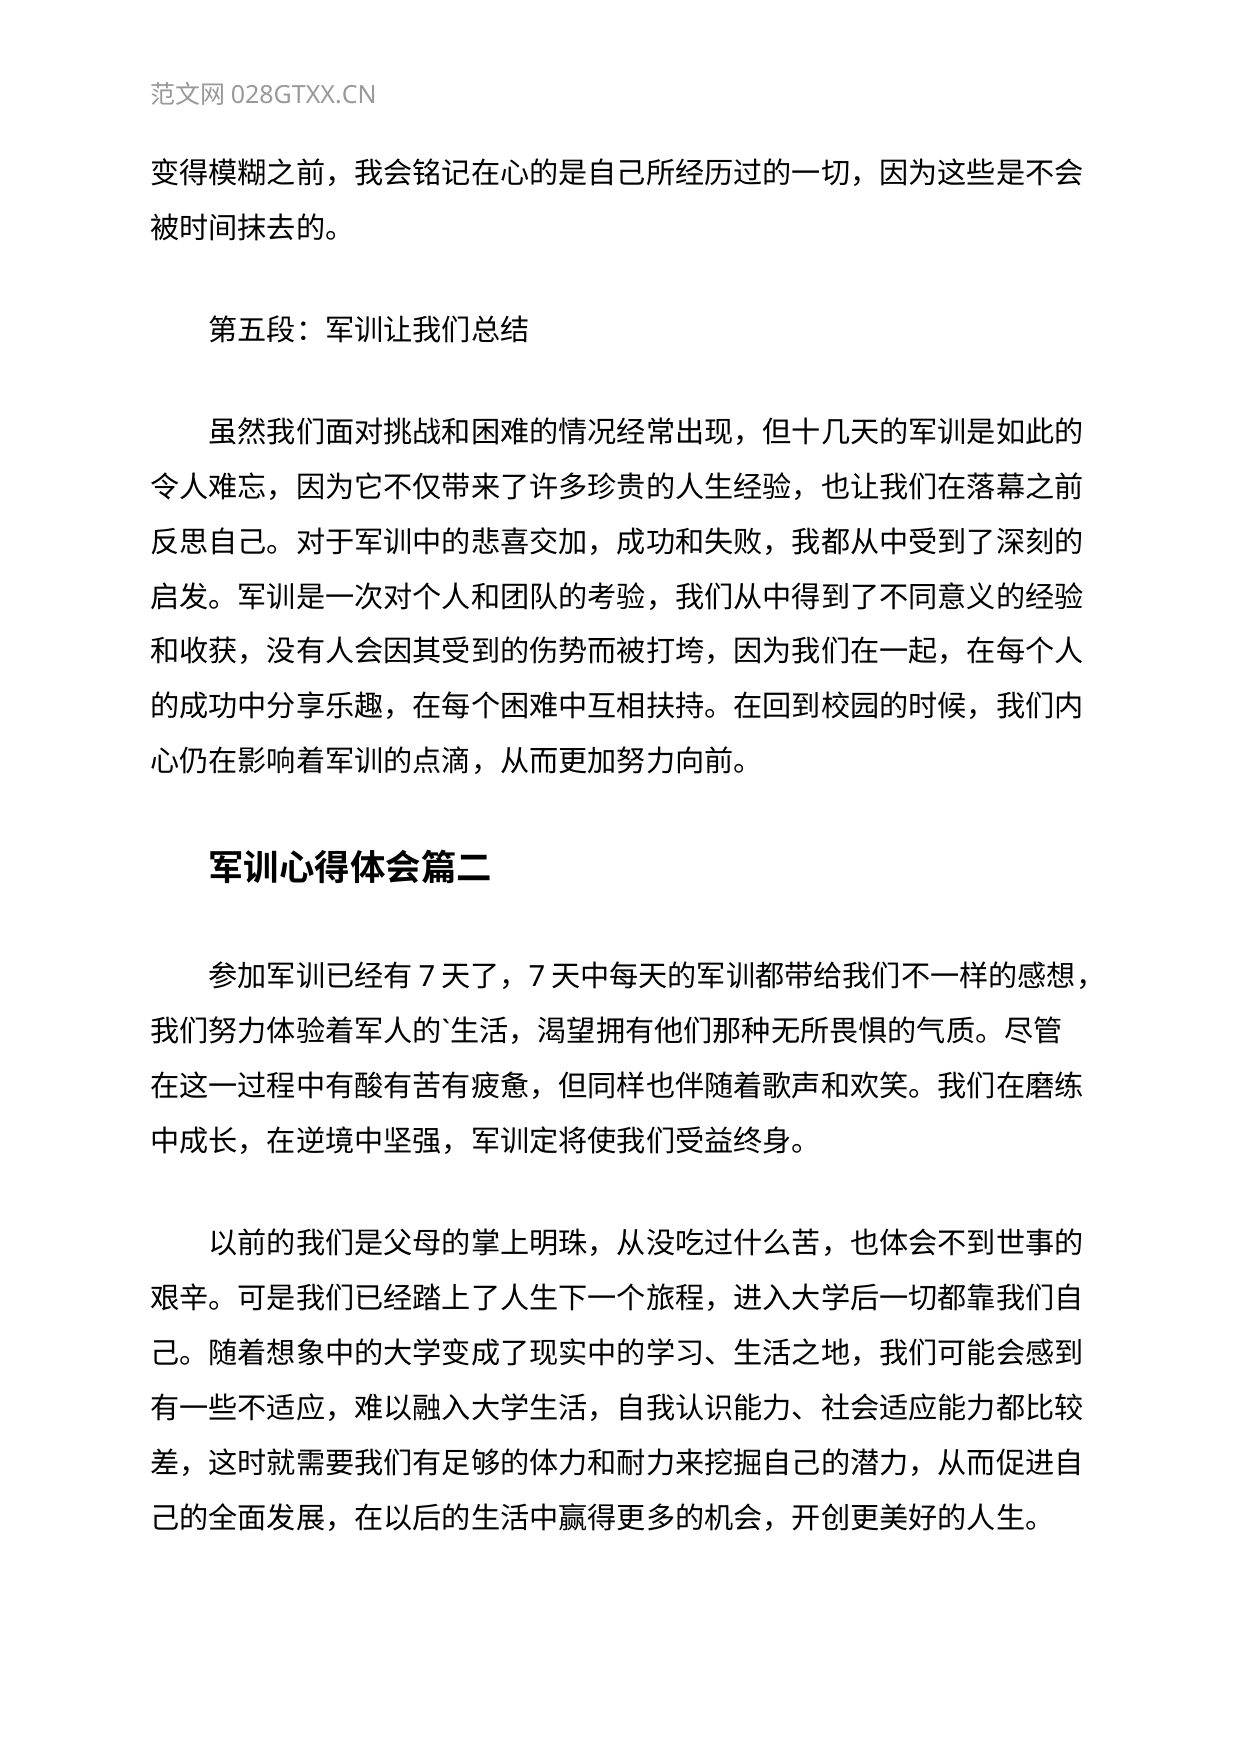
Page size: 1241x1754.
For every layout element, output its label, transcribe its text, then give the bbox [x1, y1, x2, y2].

text 第五段：军训让我们总结 [150, 307, 1090, 349]
text 虽然我们面对挑战和困难的情况经常出现，但十几天的军训是如此的令人难忘，因为它不仅带来了许多珍贵的人生经验，也让我们在落幕之前反思自己。对于军训中的悲喜交加，成功和失败，我都从中受到了深刻的启发。军训是一次对个人和团队的考验，我们从中得到了不同意义的经验和收获，没有人会因其受到的伤势而被打垮，因为我们在一起，在每个人的成功中分享乐趣，在每个困难中互相扶持。在回到校园的时候，我们内心仍在影响着军训的点滴，从而更加努力向前。 [150, 408, 1090, 780]
text 参加军训已经有7天了，7天中每天的军训都带给我们不一样的感想，我们努力体验着军人的`生活，渴望拥有他们那种无所畏惧的气质。尽管在这一过程中有酸有苦有疲惫，但同样也伴随着歌声和欢笑。我们在磨练中成长，在逆境中坚强，军训定将使我们受益终身。 [150, 953, 1090, 1160]
text 以前的我们是父母的掌上明珠，从没吃过什么苦，也体会不到世事的艰辛。可是我们已经踏上了人生下一个旅程，进入大学后一切都靠我们自己。随着想象中的大学变成了现实中的学习、生活之地，我们可能会感到有一些不适应，难以融入大学生活，自我认识能力、社会适应能力都比较差，这时就需要我们有足够的体力和耐力来挖掘自己的潜力，从而促进自己的全面发展，在以后的生活中赢得更多的机会，开创更美好的人生。 [150, 1220, 1090, 1536]
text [150, 150, 1090, 247]
text 军训心得体会篇二 [150, 839, 1090, 891]
